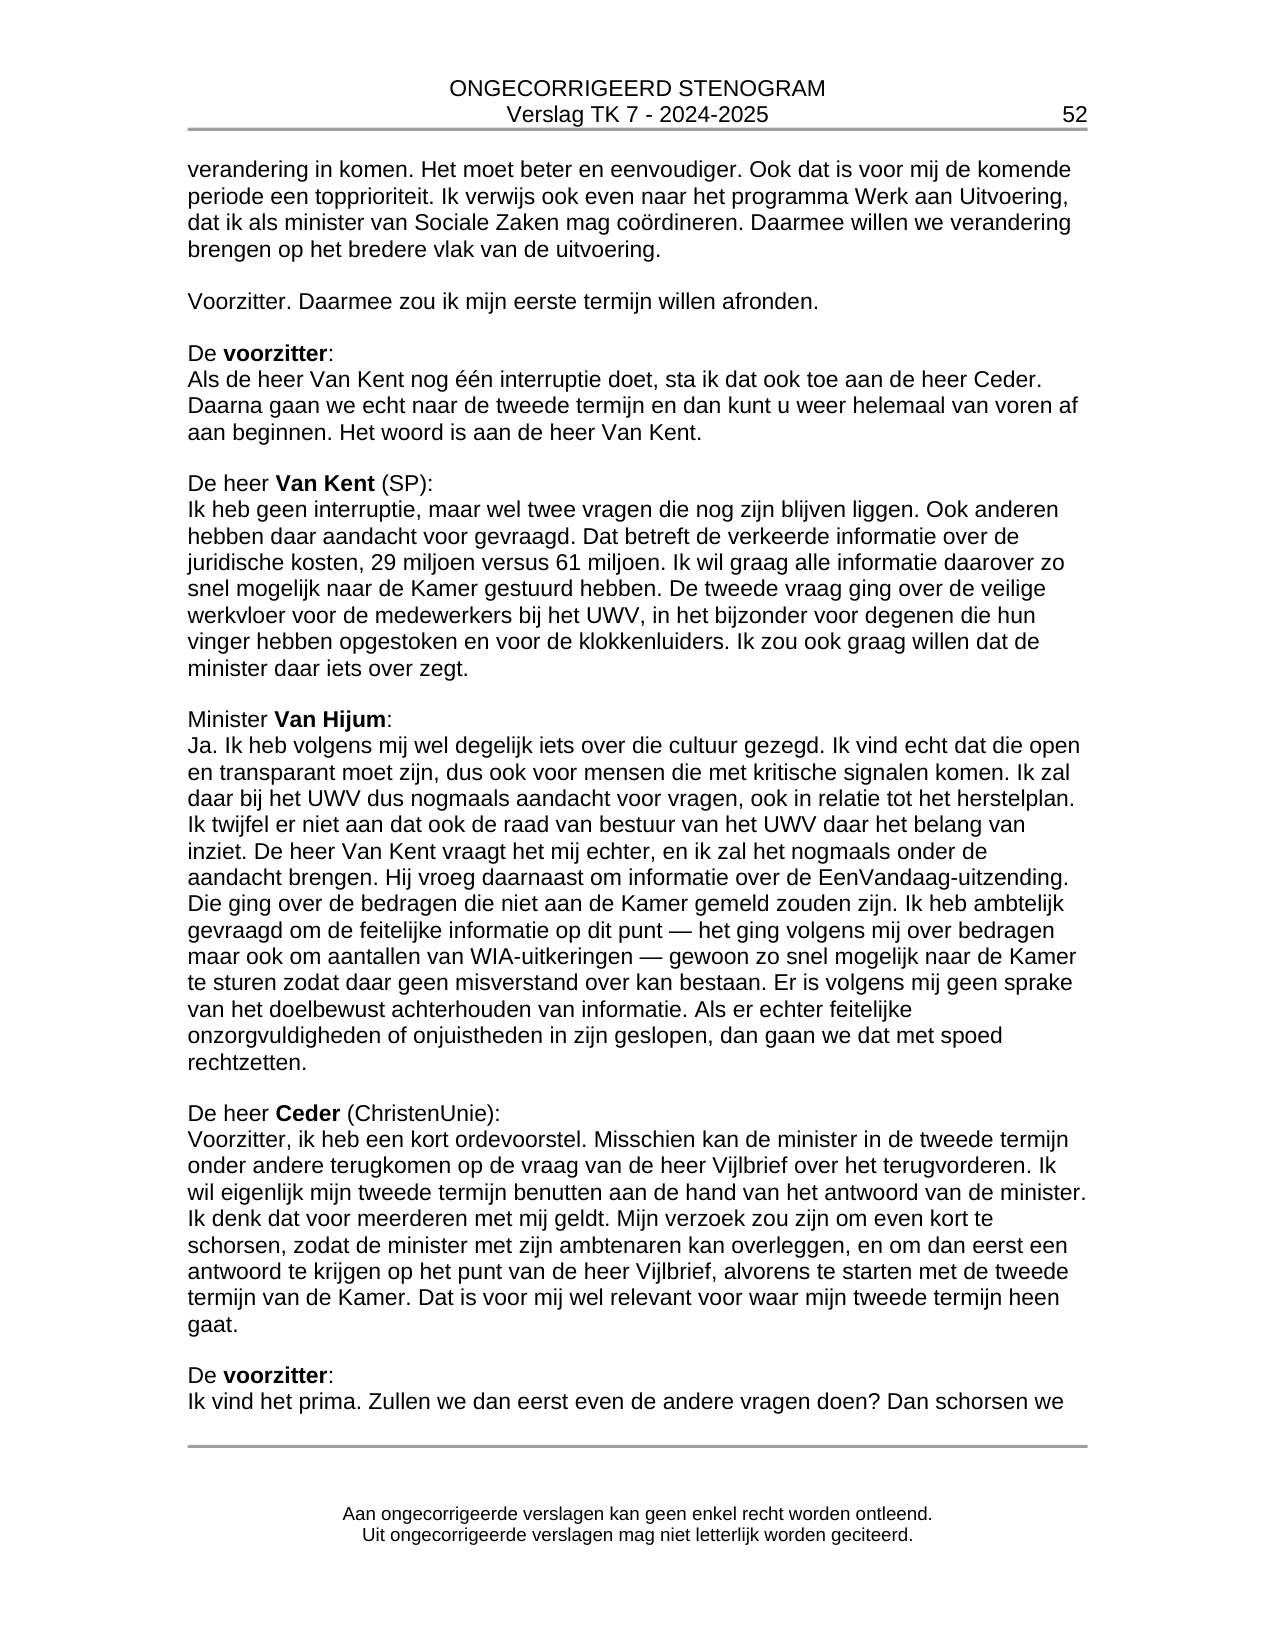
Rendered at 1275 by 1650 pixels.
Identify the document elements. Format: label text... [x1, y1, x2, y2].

text Minister Van Hijum: Ja. Ik heb volgens mij wel degelijk iets over die cultuur gezegd. Ik vind echt dat die open en transparant moet zijn, dus ook voor mensen die met kritische signalen komen. Ik zal daar bij het UWV dus nogmaals aandacht voor vragen, ook in relatie tot het herstelplan. Ik twijfel er niet aan dat ook de raad van bestuur van het UWV daar het belang van inziet. De heer Van Kent vraagt het mij echter, en ik zal het nogmaals onder de aandacht brengen. Hij vroeg daarnaast om informatie over de EenVandaag-uitzending. Die ging over de bedragen die niet aan de Kamer gemeld zouden zijn. Ik heb ambtelijk gevraagd om de feitelijke informatie op dit punt — het ging volgens mij over bedragen maar ook om aantallen van WIA-uitkeringen — gewoon zo snel mogelijk naar de Kamer te sturen zodat daar geen misverstand over kan bestaan. Er is volgens mij geen sprake van het doelbewust achterhouden van informatie. Als er echter feitelijke onzorgvuldigheden of onjuistheden in zijn geslopen, dan gaan we dat met spoed rechtzetten. [187, 706, 1087, 1075]
text De heer Ceder (ChristenUnie): Voorzitter, ik heb een kort ordevoorstel. Misschien kan de minister in de tweede termijn onder andere terugkomen op de vraag van de heer Vijlbrief over het terugvorderen. Ik wil eigenlijk mijn tweede termijn benutten aan de hand van het antwoord van de minister. Ik denk dat voor meerderen met mij geldt. Mijn verzoek zou zijn om even kort te schorsen, zodat de minister met zijn ambtenaren kan overleggen, en om dan eerst een antwoord te krijgen op het punt van de heer Vijlbrief, alvorens te starten met de tweede termijn van de Kamer. Dat is voor mij wel relevant voor waar mijn tweede termijn heen gaat. [187, 1100, 1087, 1337]
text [187, 1362, 1087, 1415]
text De heer Van Kent (SP): Ik heb geen interruptie, maar wel twee vragen die nog zijn blijven liggen. Ook anderen hebben daar aandacht voor gevraagd. Dat betreft de verkeerde informatie over de juridische kosten, 29 miljoen versus 61 miljoen. Ik wil graag alle informatie daarover zo snel mogelijk naar de Kamer gestuurd hebben. De tweede vraag ging over de veilige werkvloer voor de medewerkers bij het UWV, in het bijzonder voor degenen die hun vinger hebben opgestoken en voor de klokkenluiders. Ik zou ook graag willen dat de minister daar iets over zegt. [187, 470, 1087, 681]
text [187, 156, 1087, 314]
text De voorzitter: Als de heer Van Kent nog één interruptie doet, sta ik dat ook toe aan de heer Ceder. Daarna gaan we echt naar de tweede termijn en dan kunt u weer helemaal van voren af aan beginnen. Het woord is aan de heer Van Kent. [187, 339, 1087, 445]
